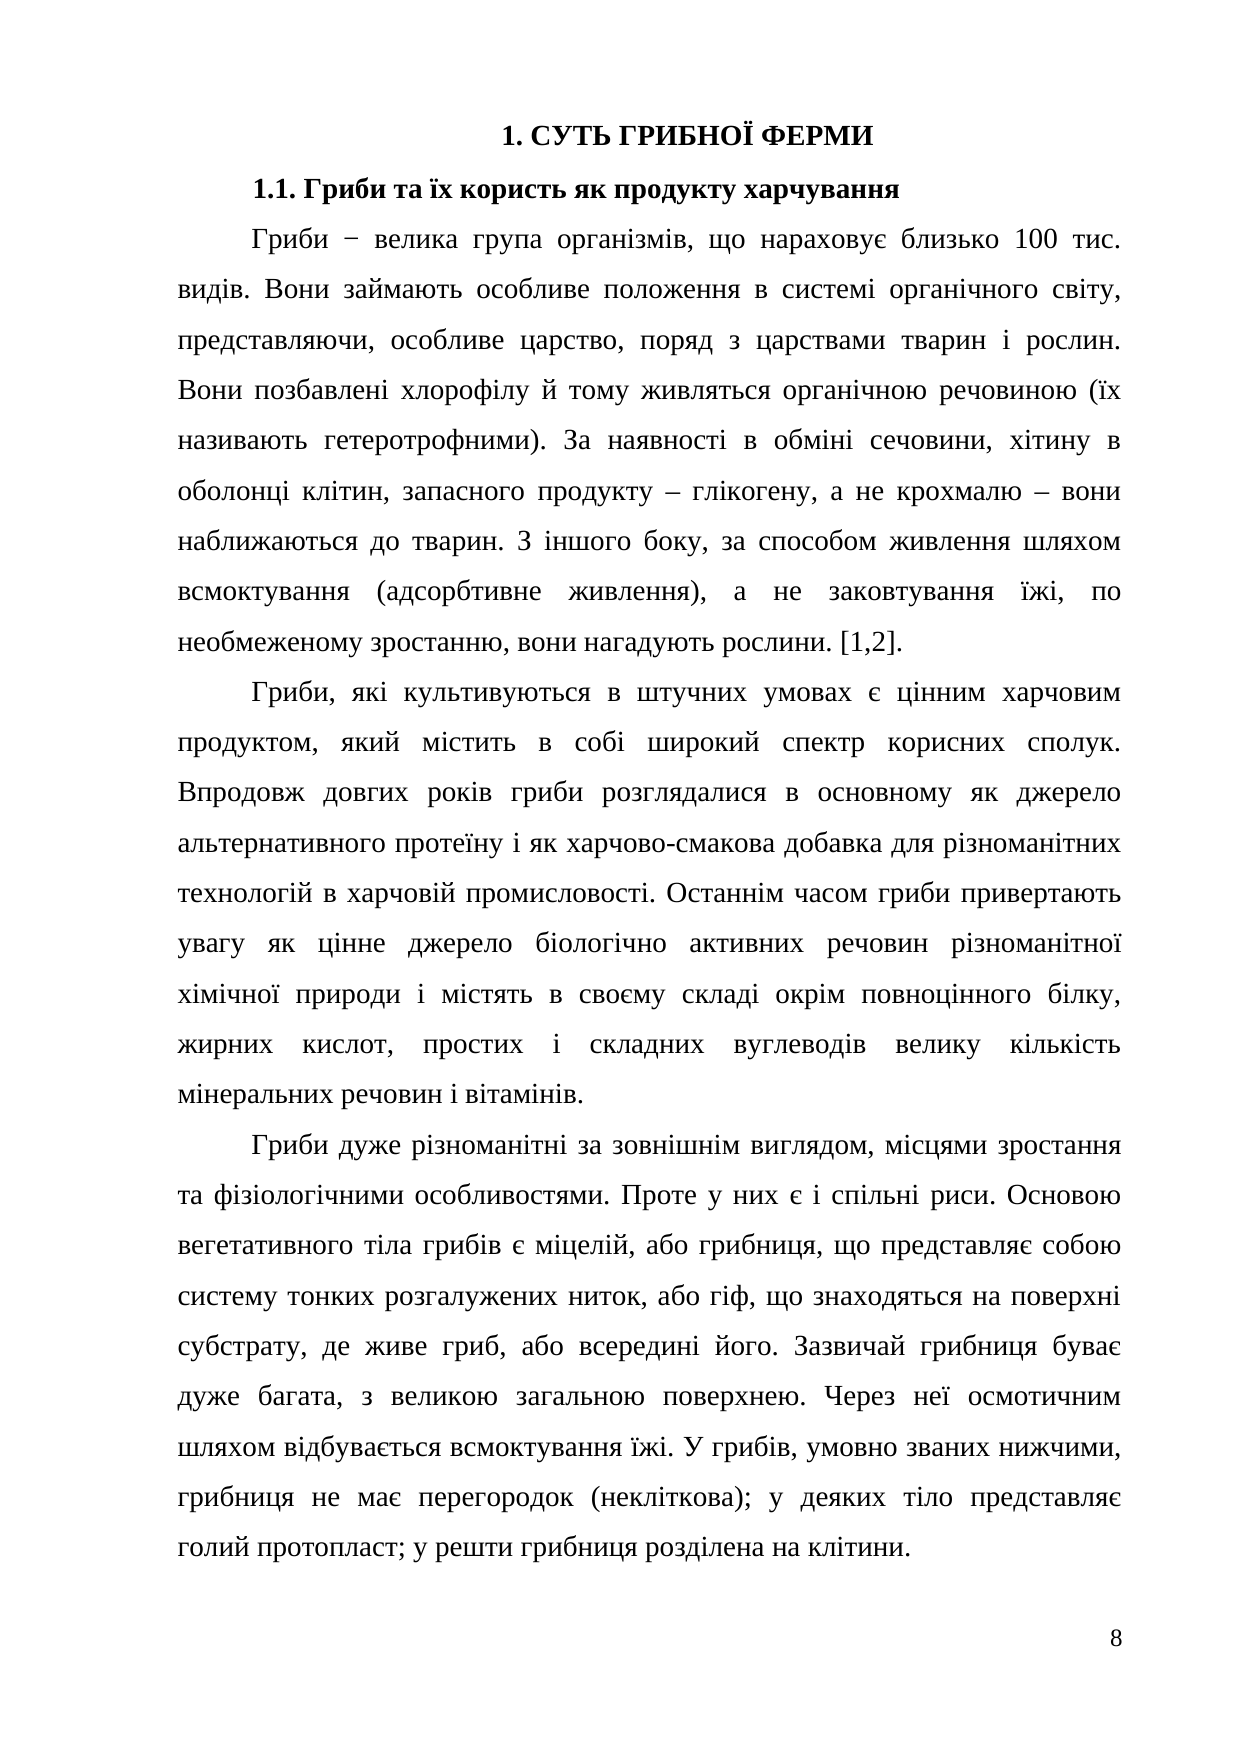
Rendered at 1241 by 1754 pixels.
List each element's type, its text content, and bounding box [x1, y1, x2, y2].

text 1. СУТЬ ГРИБНОЇ ФЕРМИ [252, 118, 1122, 152]
text Гриби дуже різноманітні за зовнішнім виглядом, місцями зростання та фізіологічними особливостями. Проте у них є і спільні риси. Основою вегетативного тіла грибів є міцелій, або грибниця, що представляє собою систему тонких розгалужених ниток, або гіф, що знаходяться на поверхні субстрату, де живе гриб, або всередині його. Зазвичай грибниця буває дуже багата, з великою загальною поверхнею. Через неї осмотичним шляхом відбувається всмоктування їжі. У грибів, умовно званих нижчими, грибниця не має перегородок (некліткова); у деяких тіло представляє голий протопласт; у решти грибниця розділена на клітини. [177, 1127, 1122, 1563]
text 1.1. Гриби та їх користь як продукту харчування [252, 171, 1122, 204]
text Гриби − велика група організмів, що нараховує близько 100 тис. видів. Вони займають особливе положення в системі органічного світу, представляючи, особливе царство, поряд з царствами тварин і рослин. Вони позбавлені хлорофілу й тому живляться органічною речовиною (їх називають гетеротрофними). За наявності в обміні сечовини, хітину в оболонці клітин, запасного продукту – глікогену, а не крохмалю – вони наближаються до тварин. З іншого боку, за способом живлення шляхом всмоктування (адсорбтивне живлення), а не заковтування їжі, по необмеженому зростанню, вони нагадують рослини. [1,2]. [177, 221, 1122, 657]
text Гриби, які культивуються в штучних умовах є цінним харчовим продуктом, який містить в собі широкий спектр корисних сполук. Впродовж довгих років гриби розглядалися в основному як джерело альтернативного протеїну і як харчово-смакова добавка для різноманітних технологій в харчовій промисловості. Останнім часом гриби привертають увагу як цінне джерело біологічно активних речовин різноманітної хімічної природи і містять в своєму складі окрім повноцінного білку, жирних кислот, простих і складних вуглеводів велику кількість мінеральних речовин і вітамінів. [177, 674, 1122, 1110]
